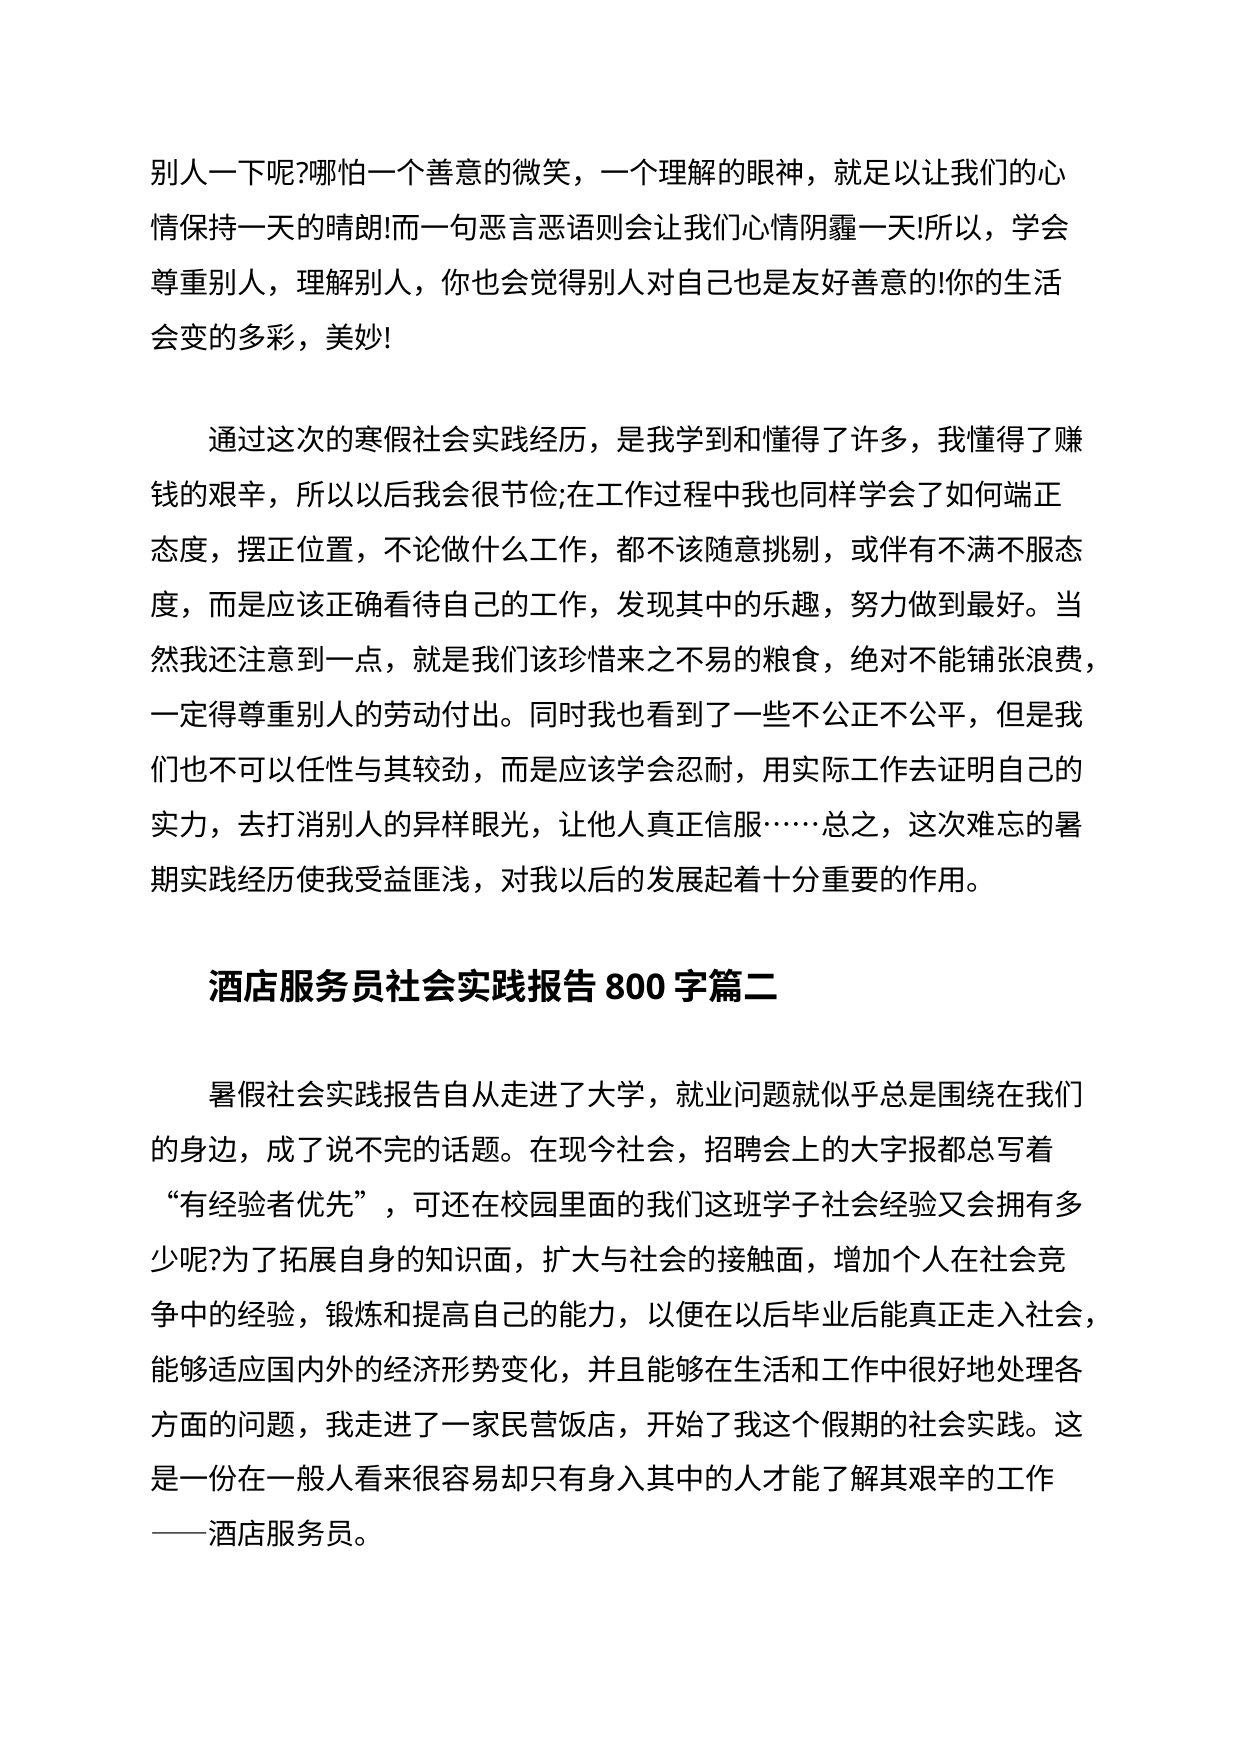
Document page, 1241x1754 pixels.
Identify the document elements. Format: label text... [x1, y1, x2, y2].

text 暑假社会实践报告自从走进了大学，就业问题就似乎总是围绕在我们的身边，成了说不完的话题。在现今社会，招聘会上的大字报都总写着“有经验者优先”，可还在校园里面的我们这班学子社会经验又会拥有多少呢?为了拓展自身的知识面，扩大与社会的接触面，增加个人在社会竞争中的经验，锻炼和提高自己的能力，以便在以后毕业后能真正走入社会，能够适应国内外的经济形势变化，并且能够在生活和工作中很好地处理各方面的问题，我走进了一家民营饭店，开始了我这个假期的社会实践。这是一份在一般人看来很容易却只有身入其中的人才能了解其艰辛的工作——酒店服务员。 [150, 1072, 1090, 1553]
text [150, 150, 1090, 357]
text 酒店服务员社会实践报告800字篇二 [150, 958, 1090, 1009]
text 通过这次的寒假社会实践经历，是我学到和懂得了许多，我懂得了赚钱的艰辛，所以以后我会很节俭;在工作过程中我也同样学会了如何端正态度，摆正位置，不论做什么工作，都不该随意挑剔，或伴有不满不服态度，而是应该正确看待自己的工作，发现其中的乐趣，努力做到最好。当然我还注意到一点，就是我们该珍惜来之不易的粮食，绝对不能铺张浪费，一定得尊重别人的劳动付出。同时我也看到了一些不公正不公平，但是我们也不可以任性与其较劲，而是应该学会忍耐，用实际工作去证明自己的实力，去打消别人的异样眼光，让他人真正信服……总之，这次难忘的暑期实践经历使我受益匪浅，对我以后的发展起着十分重要的作用。 [150, 417, 1090, 898]
